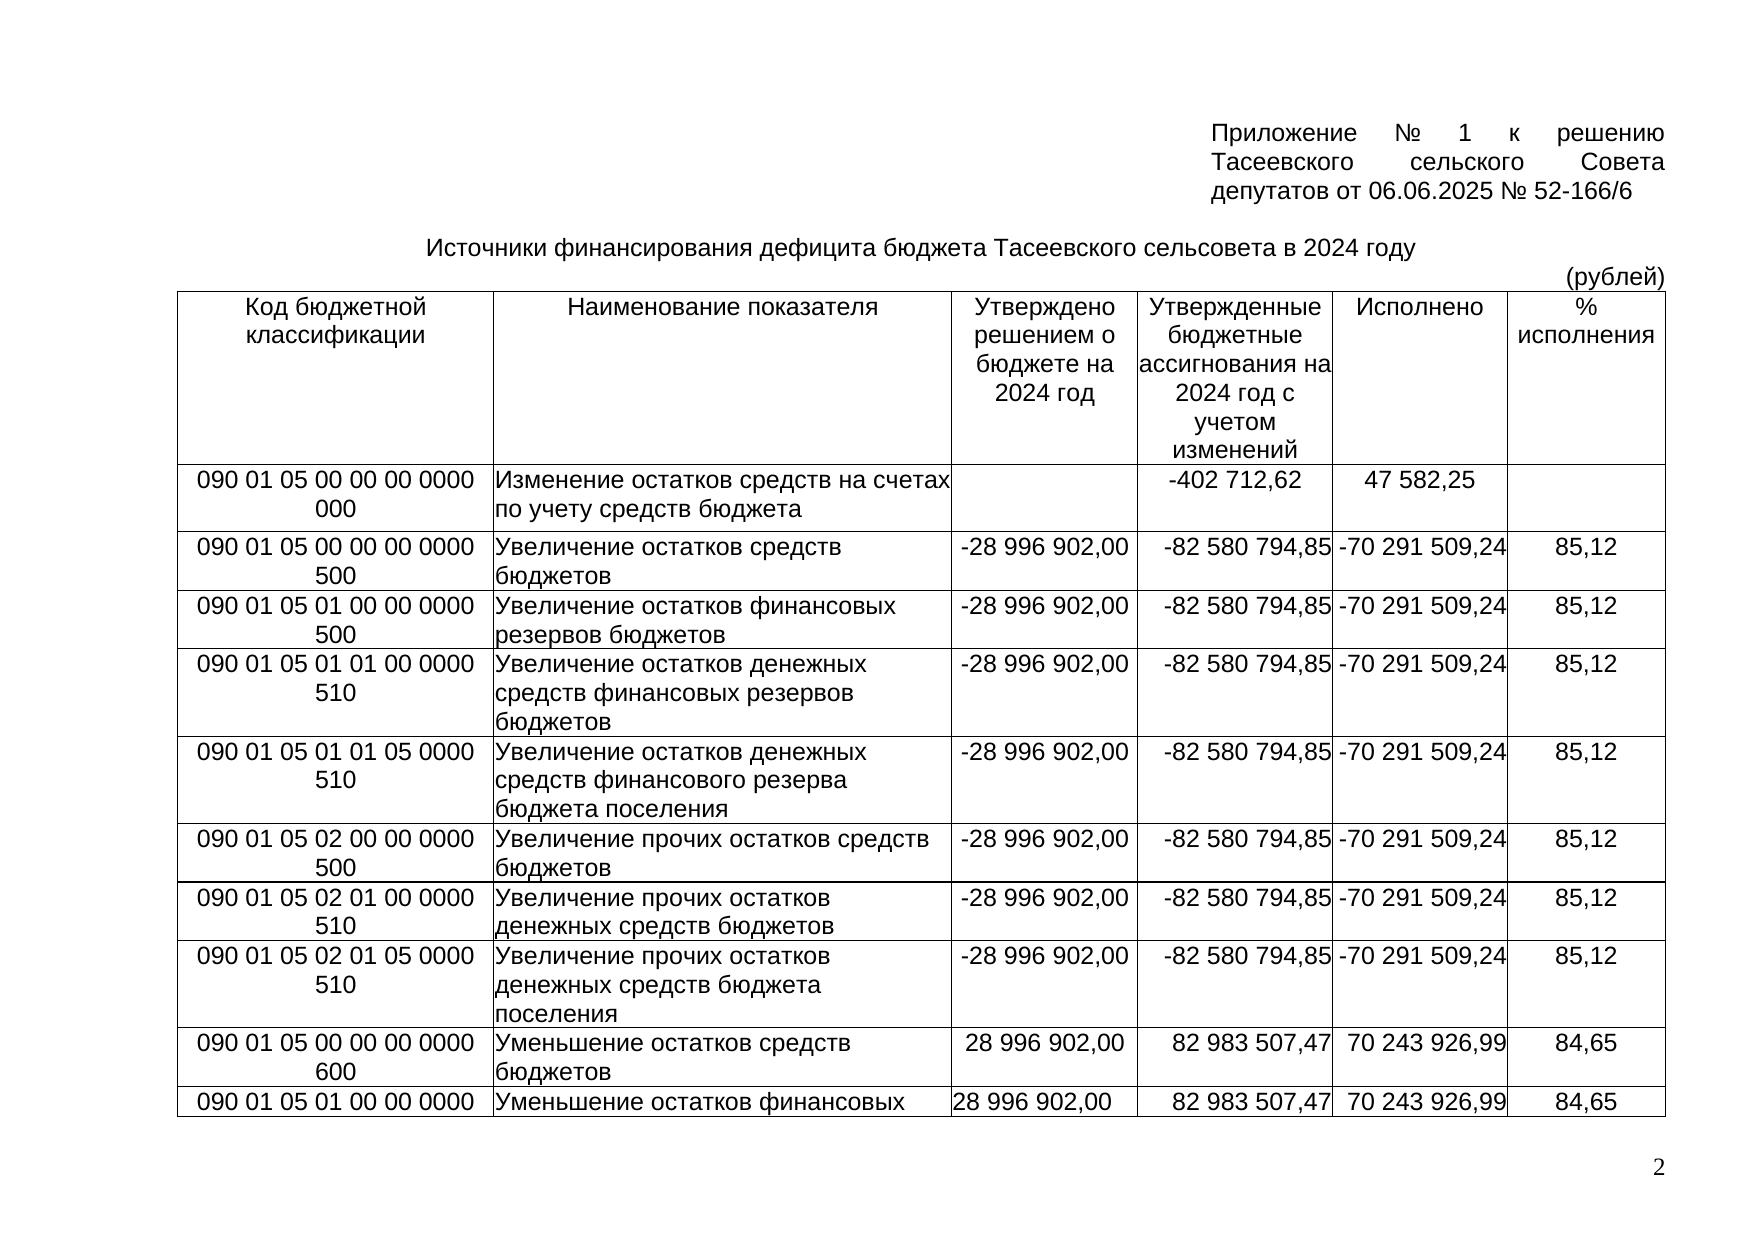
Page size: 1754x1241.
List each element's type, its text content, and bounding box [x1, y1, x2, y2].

table_cell 28 996 902,00 [952, 1087, 1137, 1116]
table_cell 85,12 [1508, 883, 1665, 940]
table_cell -28 996 902,00 [952, 591, 1137, 648]
table_cell 090 01 05 02 00 00 0000 500 [178, 824, 493, 881]
table_header Код бюджетной классификации [178, 292, 493, 464]
table_cell 090 01 05 02 01 05 0000 510 [178, 941, 493, 1027]
table_cell -28 996 902,00 [952, 883, 1137, 940]
text Приложение № 1 к решению Тасеевского сельского Совета депутатов от 06.06.2025 № 52-166/6 [1211, 118, 1665, 204]
table_header % исполнения [1508, 292, 1665, 464]
table_cell -70 291 509,24 [1333, 649, 1507, 736]
table_cell 090 01 05 01 01 00 0000 510 [178, 649, 493, 736]
table_cell Уменьшение остатков средств бюджетов [494, 1028, 951, 1086]
table_cell 70 243 926,99 [1333, 1087, 1507, 1116]
table_cell Увеличение прочих остатков средств бюджетов [494, 824, 951, 881]
table_cell -82 580 794,85 [1138, 824, 1332, 881]
table_cell 85,12 [1508, 591, 1665, 648]
table_cell 82 983 507,47 [1138, 1087, 1332, 1116]
table_header Утвержденные бюджетные ассигнования на 2024 год с учетом изменений [1138, 292, 1332, 464]
table_cell 090 01 05 00 00 00 0000 600 [178, 1028, 493, 1086]
table_cell -28 996 902,00 [952, 649, 1137, 736]
table_cell 85,12 [1508, 941, 1665, 1027]
table_cell -70 291 509,24 [1333, 883, 1507, 940]
table_header Наименование показателя [494, 292, 951, 464]
table_cell 090 01 05 01 00 00 0000 500 [178, 591, 493, 648]
table_cell 47 582,25 [1333, 465, 1507, 531]
table_cell 85,12 [1508, 824, 1665, 881]
table_cell [1508, 465, 1665, 531]
table_cell -82 580 794,85 [1138, 941, 1332, 1027]
text (рублей) [721, 262, 1665, 291]
table_cell -70 291 509,24 [1333, 532, 1507, 590]
table_cell 090 01 05 01 01 05 0000 510 [178, 737, 493, 823]
table_cell Увеличение остатков денежных средств финансовых резервов бюджетов [494, 649, 951, 736]
table_cell 82 983 507,47 [1138, 1028, 1332, 1086]
table_cell -82 580 794,85 [1138, 883, 1332, 940]
table_cell 28 996 902,00 [952, 1028, 1137, 1086]
table_cell Увеличение прочих остатков денежных средств бюджета поселения [494, 941, 951, 1027]
table_cell Увеличение остатков денежных средств финансового резерва бюджета поселения [494, 737, 951, 823]
table_cell -28 996 902,00 [952, 737, 1137, 823]
text Источники финансирования дефицита бюджета Тасеевского сельсовета в 2024 году [177, 233, 1665, 262]
table_cell -82 580 794,85 [1138, 532, 1332, 590]
table_cell 85,12 [1508, 649, 1665, 736]
table_cell 090 01 05 00 00 00 0000 500 [178, 532, 493, 590]
table_cell Увеличение прочих остатков денежных средств бюджетов [494, 883, 951, 940]
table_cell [494, 1087, 951, 1116]
table_cell -82 580 794,85 [1138, 591, 1332, 648]
table_cell 85,12 [1508, 737, 1665, 823]
table_cell -70 291 509,24 [1333, 941, 1507, 1027]
table_cell -28 996 902,00 [952, 941, 1137, 1027]
table_cell [952, 465, 1137, 531]
table_cell -28 996 902,00 [952, 824, 1137, 881]
table_cell -28 996 902,00 [952, 532, 1137, 590]
table_header Исполнено [1333, 292, 1507, 464]
table_cell Изменение остатков средств на счетах по учету средств бюджета [494, 465, 951, 531]
table_cell 090 01 05 00 00 00 0000 000 [178, 465, 493, 531]
table_cell -402 712,62 [1138, 465, 1332, 531]
table_cell -70 291 509,24 [1333, 591, 1507, 648]
table_cell -70 291 509,24 [1333, 737, 1507, 823]
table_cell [178, 1087, 493, 1116]
table_cell -70 291 509,24 [1333, 824, 1507, 881]
table_cell -82 580 794,85 [1138, 737, 1332, 823]
table_cell Увеличение остатков финансовых резервов бюджетов [494, 591, 951, 648]
table_cell 090 01 05 02 01 00 0000 510 [178, 883, 493, 940]
table_cell Увеличение остатков средств бюджетов [494, 532, 951, 590]
table_cell 70 243 926,99 [1333, 1028, 1507, 1086]
table_cell 84,65 [1508, 1028, 1665, 1086]
table_cell 84,65 [1508, 1087, 1665, 1116]
table_cell 85,12 [1508, 532, 1665, 590]
table_cell -82 580 794,85 [1138, 649, 1332, 736]
table_header Утверждено решением о бюджете на 2024 год [952, 292, 1137, 464]
